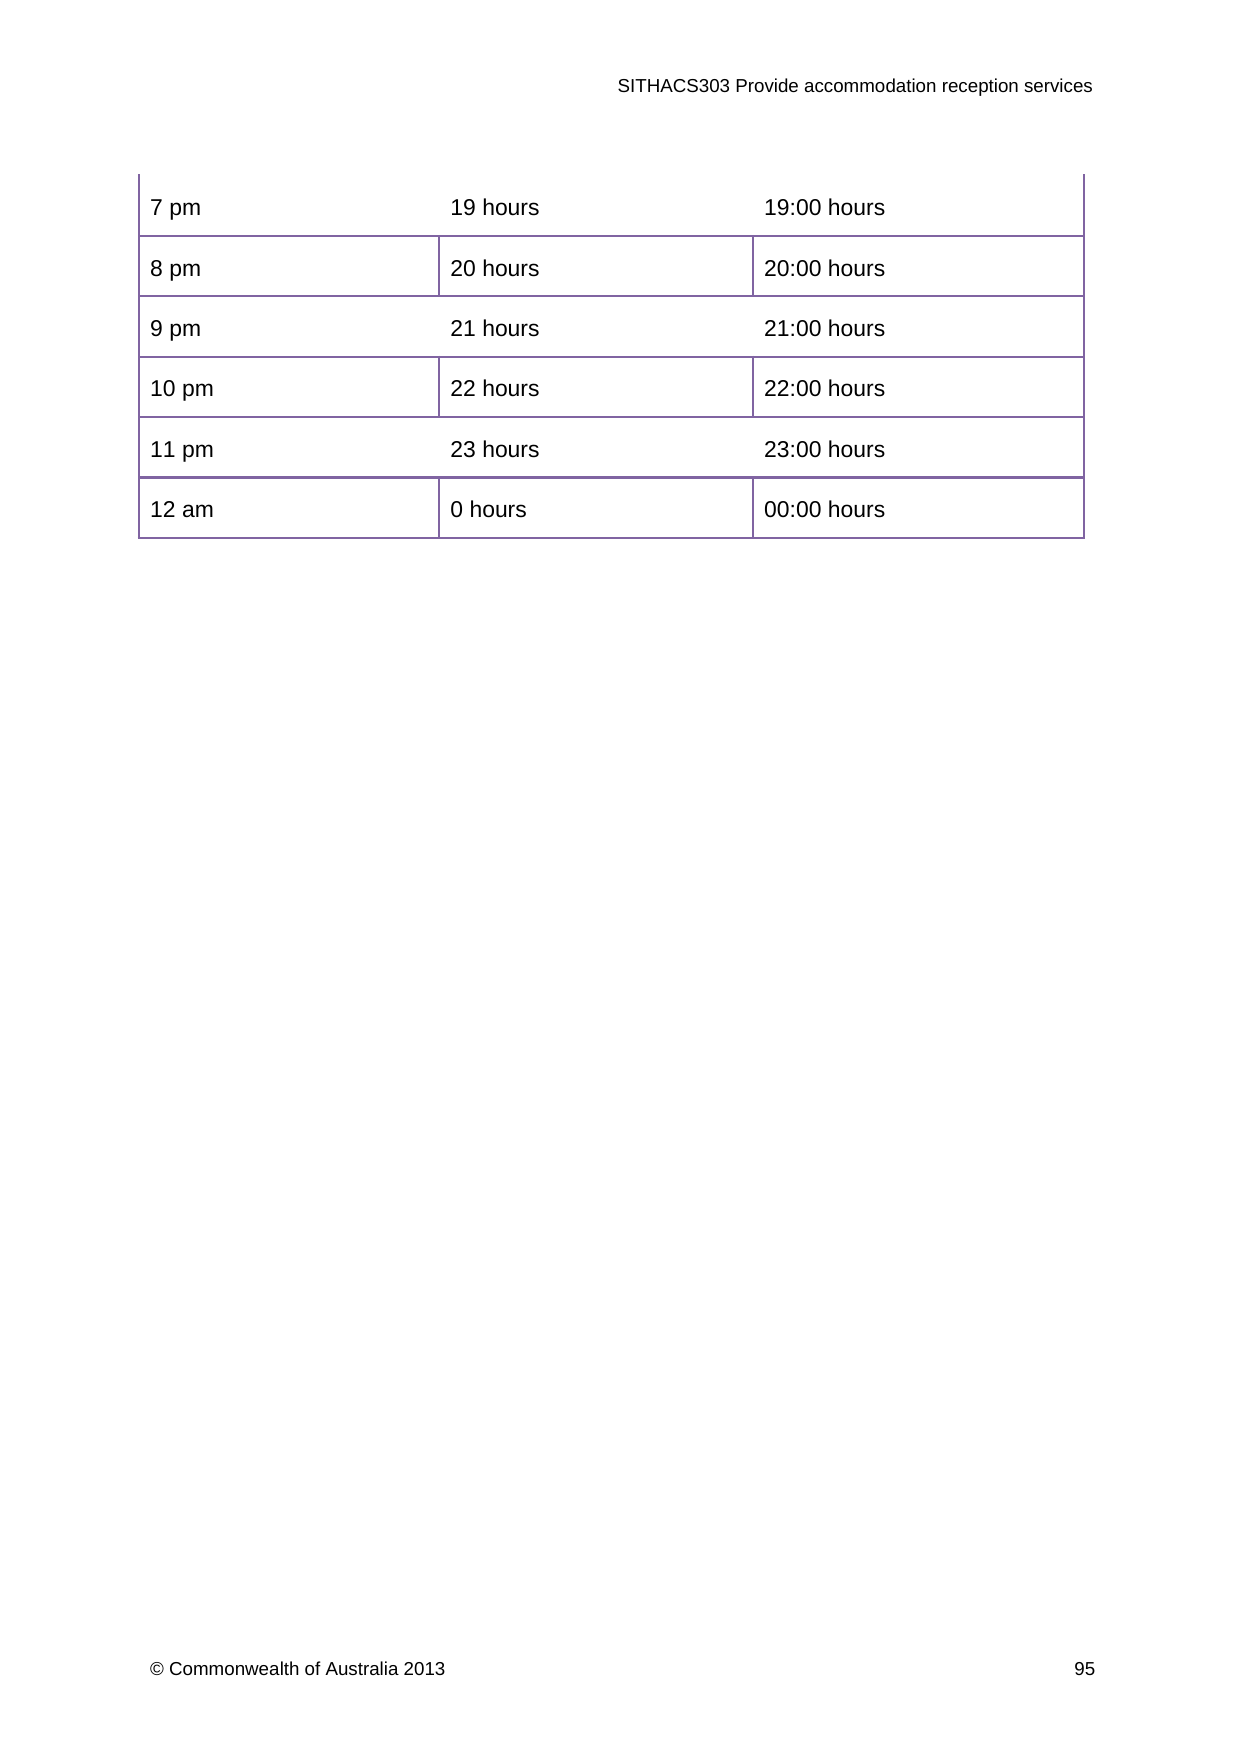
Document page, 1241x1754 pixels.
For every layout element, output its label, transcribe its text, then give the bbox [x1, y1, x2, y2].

table_cell 20:00 hours [754, 237, 1083, 295]
table_cell 23 hours [439, 418, 753, 476]
table_cell 11 pm [140, 418, 439, 476]
table_cell 22:00 hours [754, 358, 1083, 416]
table_cell 21:00 hours [753, 297, 1083, 356]
table_cell 19:00 hours [753, 174, 1083, 235]
table_cell 7 pm [140, 174, 439, 235]
table_cell 12 am [140, 479, 438, 537]
table_cell 00:00 hours [754, 479, 1083, 537]
table_cell 20 hours [440, 237, 752, 295]
table_cell 9 pm [140, 297, 439, 356]
table_cell 0 hours [440, 479, 752, 537]
table_cell 21 hours [439, 297, 753, 356]
table_cell 10 pm [140, 358, 438, 416]
table_cell 8 pm [140, 237, 438, 295]
table_cell 19 hours [439, 174, 753, 235]
table_cell 23:00 hours [753, 418, 1083, 476]
table_cell 22 hours [440, 358, 752, 416]
